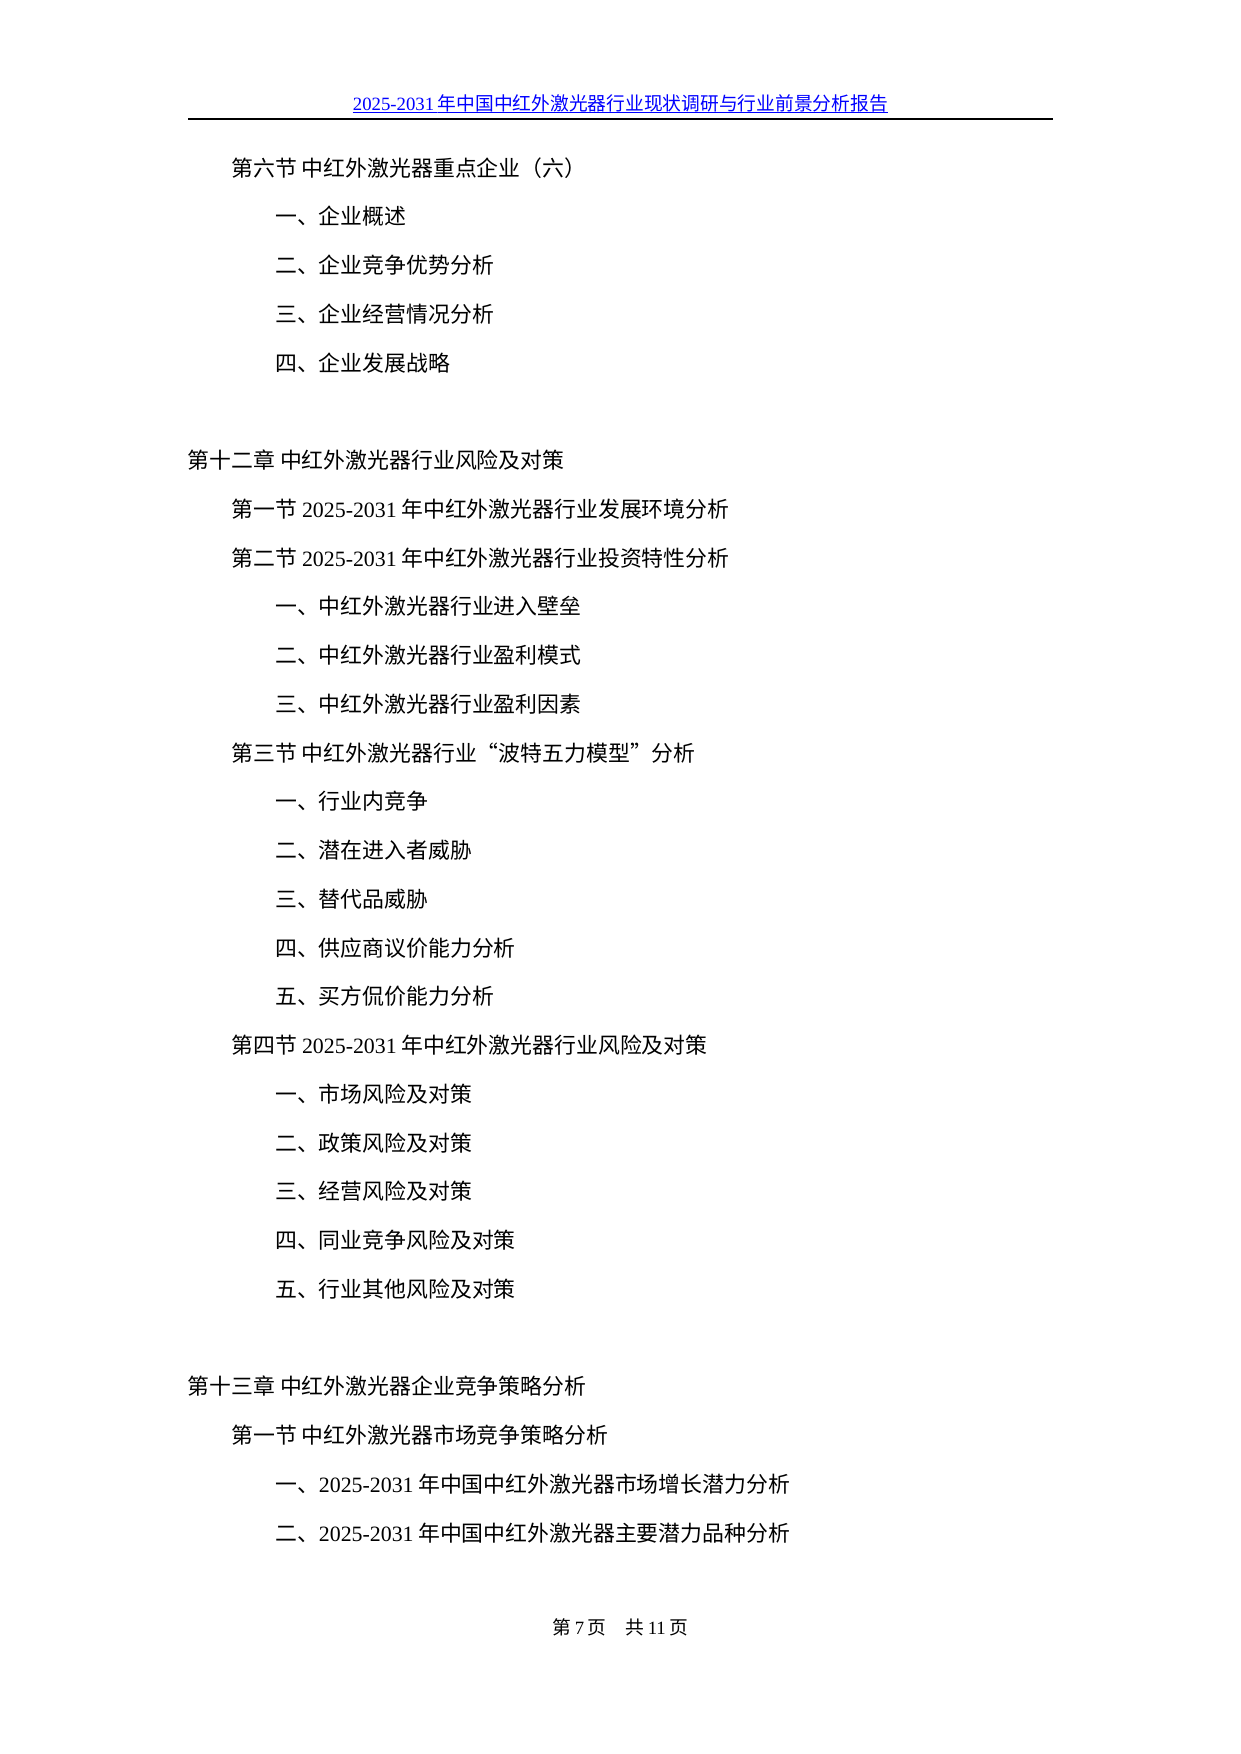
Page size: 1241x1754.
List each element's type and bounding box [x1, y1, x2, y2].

text [187, 150, 1053, 1548]
